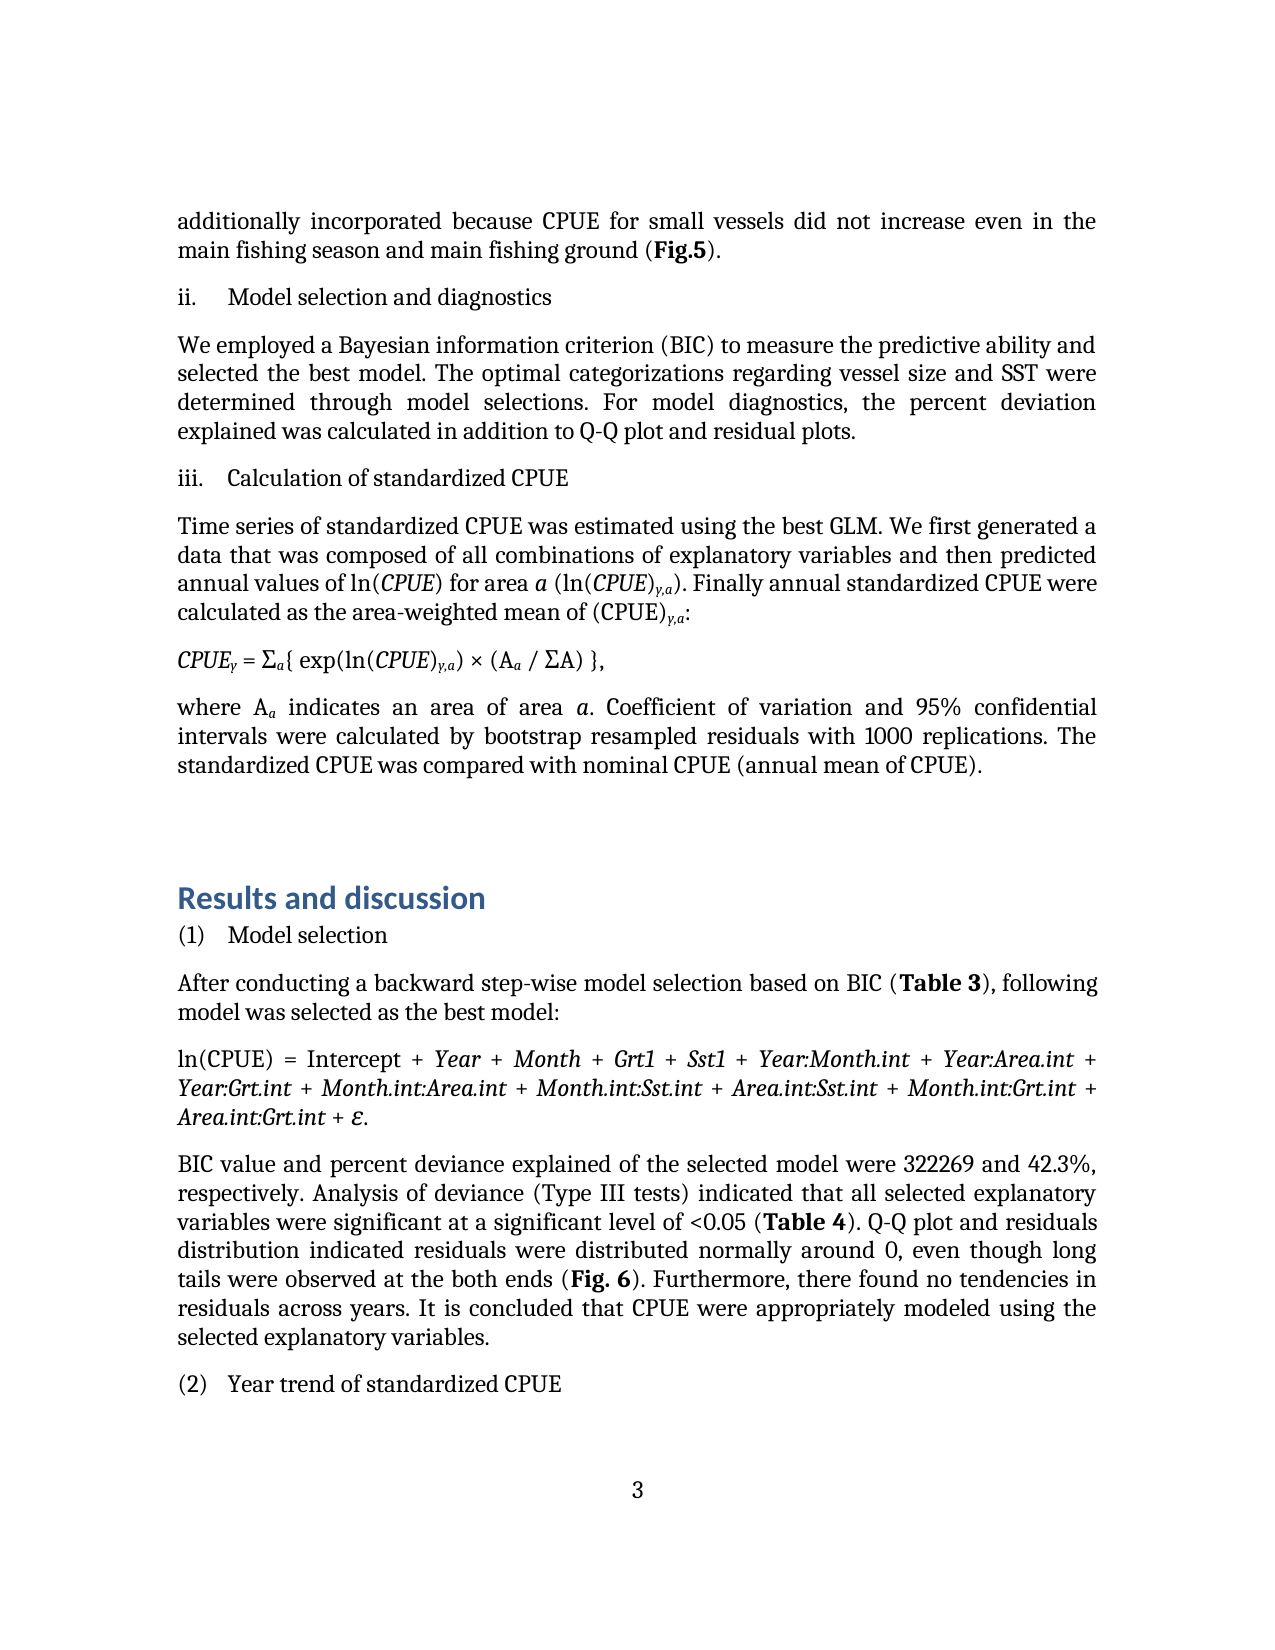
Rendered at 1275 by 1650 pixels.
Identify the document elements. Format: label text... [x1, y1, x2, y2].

subtitle Results and discussion [177, 877, 1098, 917]
list Year trend of standardized CPUE [177, 1370, 1098, 1399]
list Model selection and diagnostics [177, 283, 1098, 312]
text After conducting a backward step-wise model selection based on BIC (Table 3), following model was selected as the best model: [177, 969, 1098, 1026]
text CPUEy = Σa{ exp(ln(CPUE)y,a) × (Aa / ΣA) }, [177, 646, 1098, 674]
text where Aa indicates an area of area a. Coefficient of variation and 95% confidential intervals were calculated by bootstrap resampled residuals with 1000 replications. The standardized CPUE was compared with nominal CPUE (annual mean of CPUE). [177, 693, 1098, 779]
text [177, 207, 1098, 264]
text BIC value and percent deviance explained of the selected model were 322269 and 42.3%, respectively. Analysis of deviance (Type III tests) indicated that all selected explanatory variables were significant at a significant level of <0.05 (Table 4). Q-Q plot and residuals distribution indicated residuals were distributed normally around 0, even though long tails were observed at the both ends (Fig. 6). Furthermore, there found no tendencies in residuals across years. It is concluded that CPUE were appropriately modeled using the selected explanatory variables. [177, 1150, 1098, 1351]
list Model selection [177, 921, 1098, 950]
list Calculation of standardized CPUE [177, 464, 1098, 493]
text Time series of standardized CPUE was estimated using the best GLM. We first generated a data that was composed of all combinations of explanatory variables and then predicted annual values of ln(CPUE) for area a (ln(CPUE)y,a). Finally annual standardized CPUE were calculated as the area-weighted mean of (CPUE)y,a: [177, 512, 1098, 627]
text We employed a Bayesian information criterion (BIC) to measure the predictive ability and selected the best model. The optimal categorizations regarding vessel size and SST were determined through model selections. For model diagnostics, the percent deviation explained was calculated in addition to Q-Q plot and residual plots. [177, 331, 1098, 446]
text ln(CPUE) = Intercept + Year + Month + Grt1 + Sst1 + Year:Month.int + Year:Area.int + Year:Grt.int + Month.int:Area.int + Month.int:Sst.int + Area.int:Sst.int + Month.int:Grt.int + Area.int:Grt.int + ε. [177, 1045, 1098, 1131]
